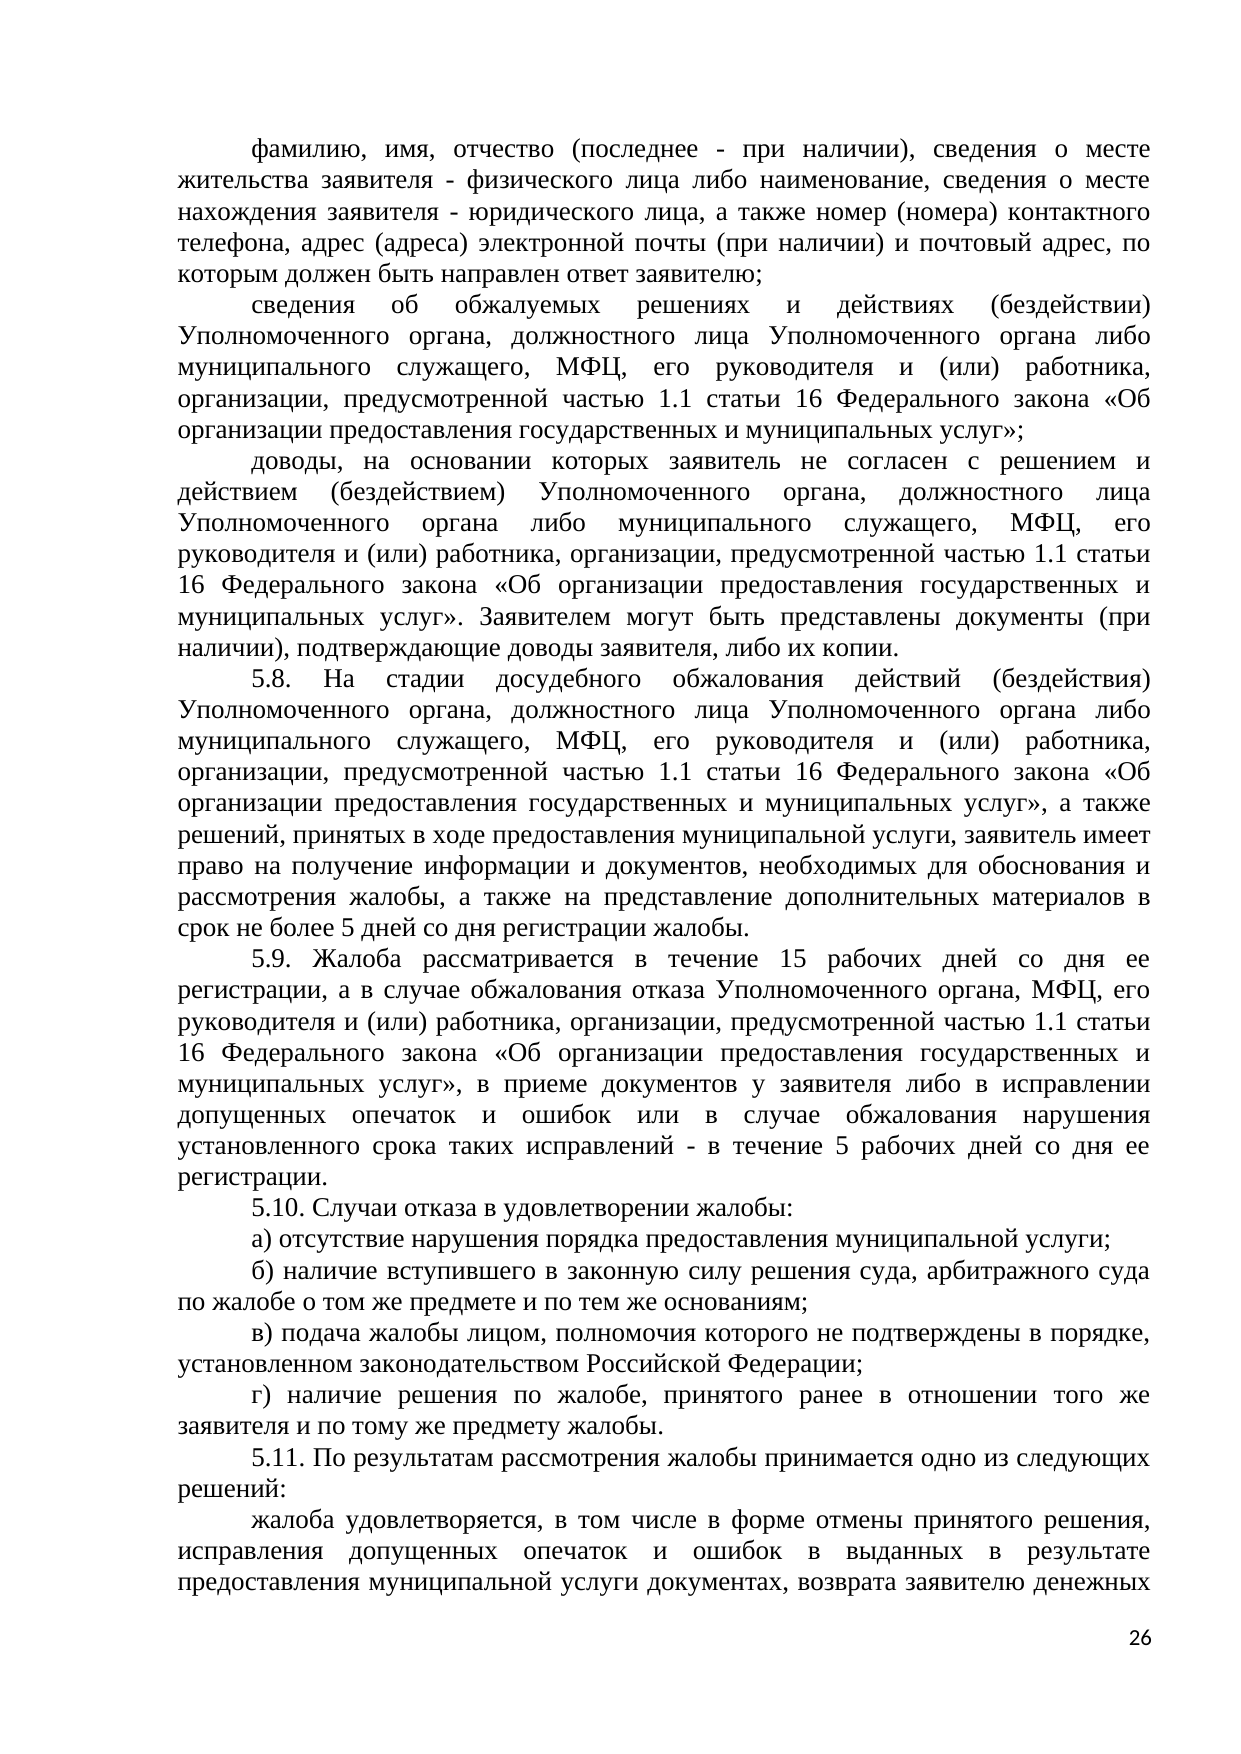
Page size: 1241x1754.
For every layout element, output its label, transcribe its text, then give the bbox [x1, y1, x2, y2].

text 5.9. Жалоба рассматривается в течение 15 рабочих дней со дня ее регистрации, а в случае обжалования отказа Уполномоченного органа, МФЦ, его руководителя и (или) работника, организации, предусмотренной частью 1.1 статьи 16 Федерального закона «Об организации предоставления государственных и муниципальных услуг», в приеме документов у заявителя либо в исправлении допущенных опечаток и ошибок или в случае обжалования нарушения установленного срока таких исправлений - в течение 5 рабочих дней со дня ее регистрации. [177, 942, 1152, 1191]
text г) наличие решения по жалобе, принятого ранее в отношении того же заявителя и по тому же предмету жалобы. [177, 1378, 1152, 1441]
text фамилию, имя, отчество (последнее - при наличии), сведения о месте жительства заявителя - физического лица либо наименование, сведения о месте нахождения заявителя - юридического лица, а также номер (номера) контактного телефона, адрес (адреса) электронной почты (при наличии) и почтовый адрес, по которым должен быть направлен ответ заявителю; [177, 132, 1152, 288]
text доводы, на основании которых заявитель не согласен с решением и действием (бездействием) Уполномоченного органа, должностного лица Уполномоченного органа либо муниципального служащего, МФЦ, его руководителя и (или) работника, организации, предусмотренной частью 1.1 статьи 16 Федерального закона «Об организации предоставления государственных и муниципальных услуг». Заявителем могут быть представлены документы (при наличии), подтверждающие доводы заявителя, либо их копии. [177, 444, 1152, 662]
text а) отсутствие нарушения порядка предоставления муниципальной услуги; [177, 1223, 1152, 1254]
text 5.10. Случаи отказа в удовлетворении жалобы: [177, 1191, 1152, 1223]
text сведения об обжалуемых решениях и действиях (бездействии) Уполномоченного органа, должностного лица Уполномоченного органа либо муниципального служащего, МФЦ, его руководителя и (или) работника, организации, предусмотренной частью 1.1 статьи 16 Федерального закона «Об организации предоставления государственных и муниципальных услуг»; [177, 288, 1152, 444]
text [177, 1503, 1152, 1596]
text 5.11. По результатам рассмотрения жалобы принимается одно из следующих решений: [177, 1441, 1152, 1503]
text в) подача жалобы лицом, полномочия которого не подтверждены в порядке, установленном законодательством Российской Федерации; [177, 1316, 1152, 1378]
text 5.8. На стадии досудебного обжалования действий (бездействия) Уполномоченного органа, должностного лица Уполномоченного органа либо муниципального служащего, МФЦ, его руководителя и (или) работника, организации, предусмотренной частью 1.1 статьи 16 Федерального закона «Об организации предоставления государственных и муниципальных услуг», а также решений, принятых в ходе предоставления муниципальной услуги, заявитель имеет право на получение информации и документов, необходимых для обоснования и рассмотрения жалобы, а также на представление дополнительных материалов в срок не более 5 дней со дня регистрации жалобы. [177, 662, 1152, 942]
text б) наличие вступившего в законную силу решения суда, арбитражного суда по жалобе о том же предмете и по тем же основаниям; [177, 1254, 1152, 1316]
